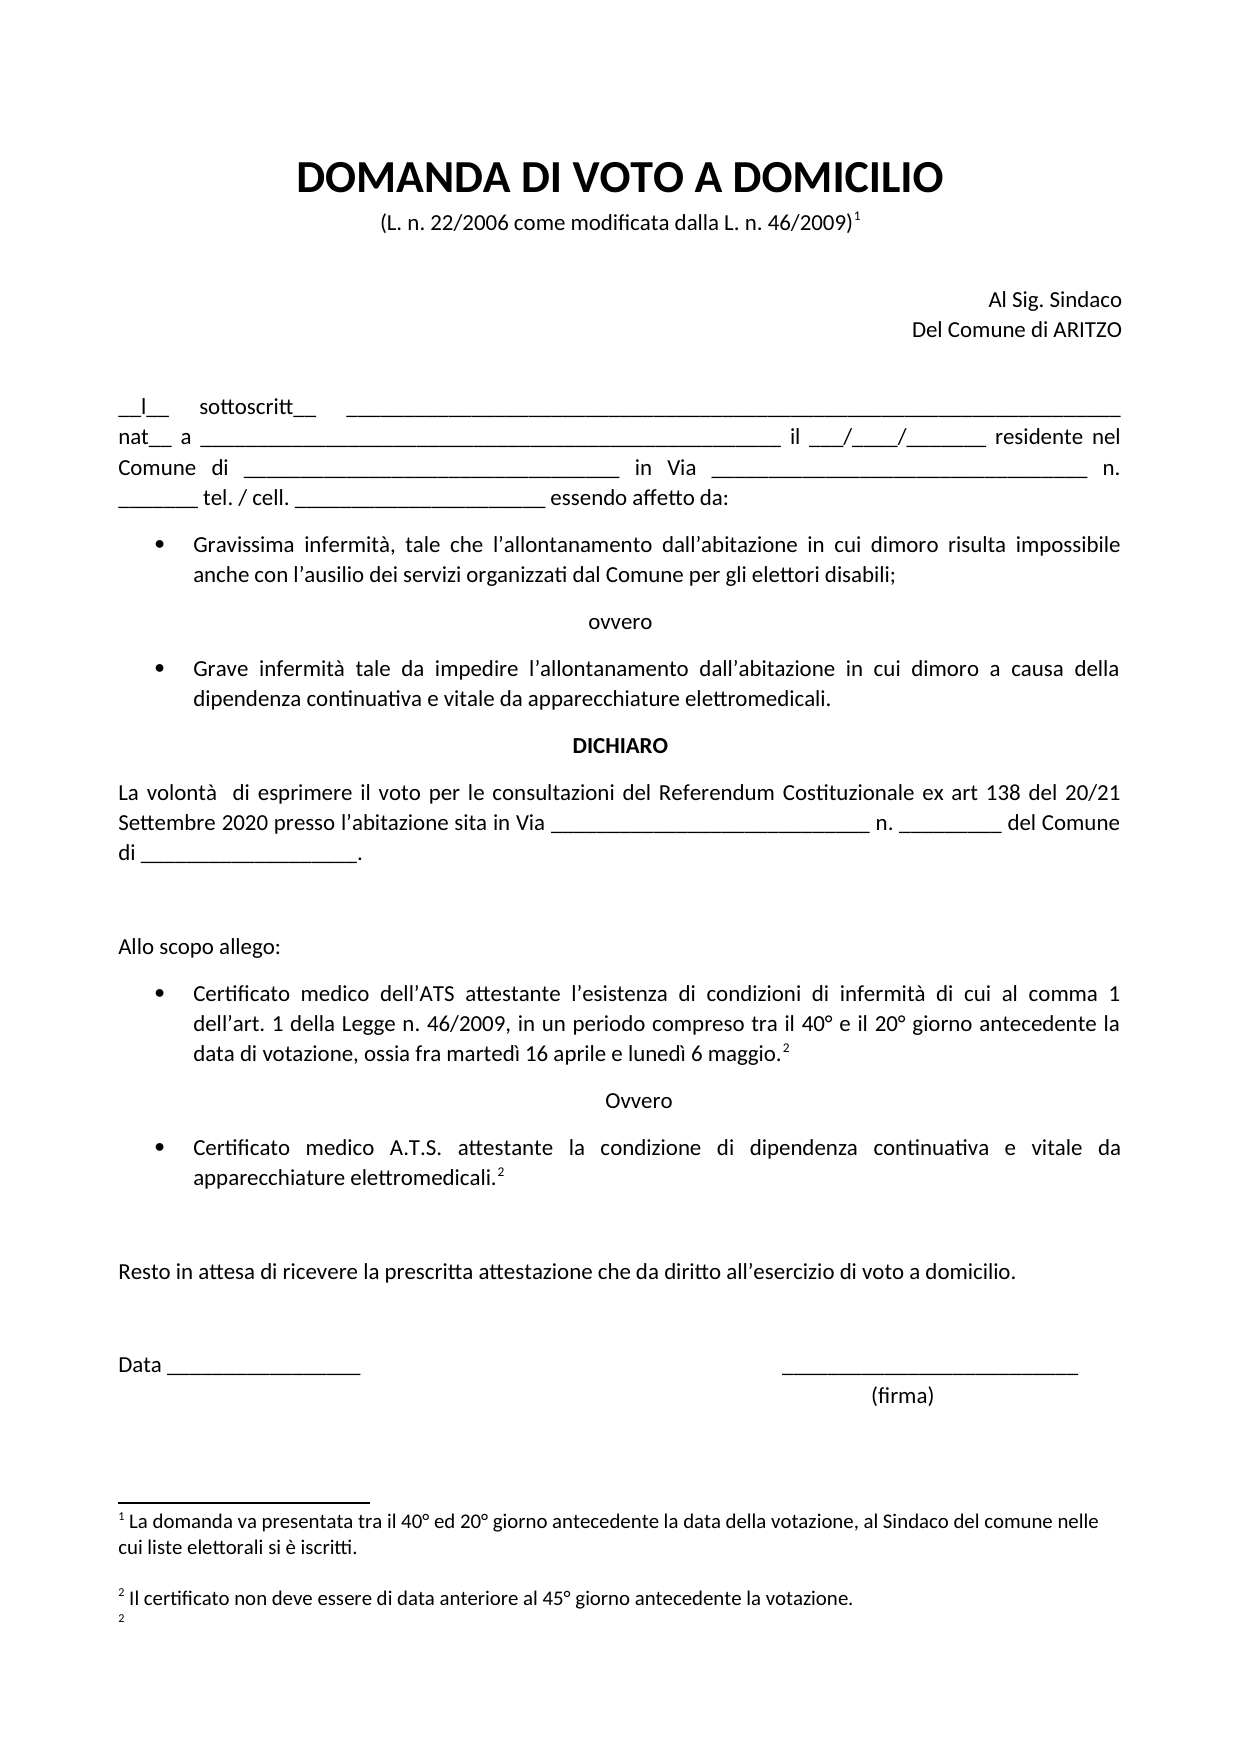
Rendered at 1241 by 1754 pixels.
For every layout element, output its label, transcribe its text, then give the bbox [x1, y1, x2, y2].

text (L. n. 22/2006 come modificata dalla L. n. 46/2009) [118, 208, 1122, 236]
text DICHIARO [118, 731, 1122, 759]
text __l__ sottoscritt__ ____________________________________________________________________ nat__ a ___________________________________________________ il ___/____/_______ residente nel Comune di _________________________________ in Via _________________________________ n. _______ tel. / cell. ______________________ essendo affetto da: [118, 392, 1122, 511]
text Al Sig. Sindaco [118, 285, 1122, 313]
text Ovvero [156, 1086, 1122, 1114]
text Data _________________ __________________________ [118, 1351, 1122, 1379]
text La volontà di esprimere il voto per le consultazioni del Referendum Costituzionale ex art 138 del 20/21 Settembre 2020 presso l’abitazione sita in Via ____________________________ n. _________ del Comune di ___________________. [118, 778, 1122, 866]
text Resto in attesa di ricevere la prescritta attestazione che da diritto all’esercizio di voto a domicilio. [118, 1257, 1122, 1285]
text Del Comune di ARITZO [118, 315, 1122, 343]
text (firma) [118, 1381, 1122, 1409]
list Gravissima infermità, tale che l’allontanamento dall’abitazione in cui dimoro risulta impossibile anche con l’ausilio dei servizi organizzati dal Comune per gli elettori disabili; [156, 530, 1122, 588]
text ovvero [118, 607, 1122, 635]
list Grave infermità tale da impedire l’allontanamento dall’abitazione in cui dimoro a causa della dipendenza continuativa e vitale da apparecchiature elettromedicali. [156, 654, 1122, 712]
text DOMANDA DI VOTO A DOMICILIO [118, 148, 1122, 203]
list Certificato medico dell’ATS attestante l’esistenza di condizioni di infermità di cui al comma 1 dell’art. 1 della Legge n. 46/2009, in un periodo compreso tra il 40° e il 20° giorno antecedente la data di votazione, ossia fra martedì 16 aprile e lunedì 6 maggio. [156, 979, 1122, 1067]
text Allo scopo allego: [118, 932, 1122, 960]
list Certificato medico A.T.S. attestante la condizione di dipendenza continuativa e vitale da apparecchiature elettromedicali.2 [156, 1133, 1122, 1191]
